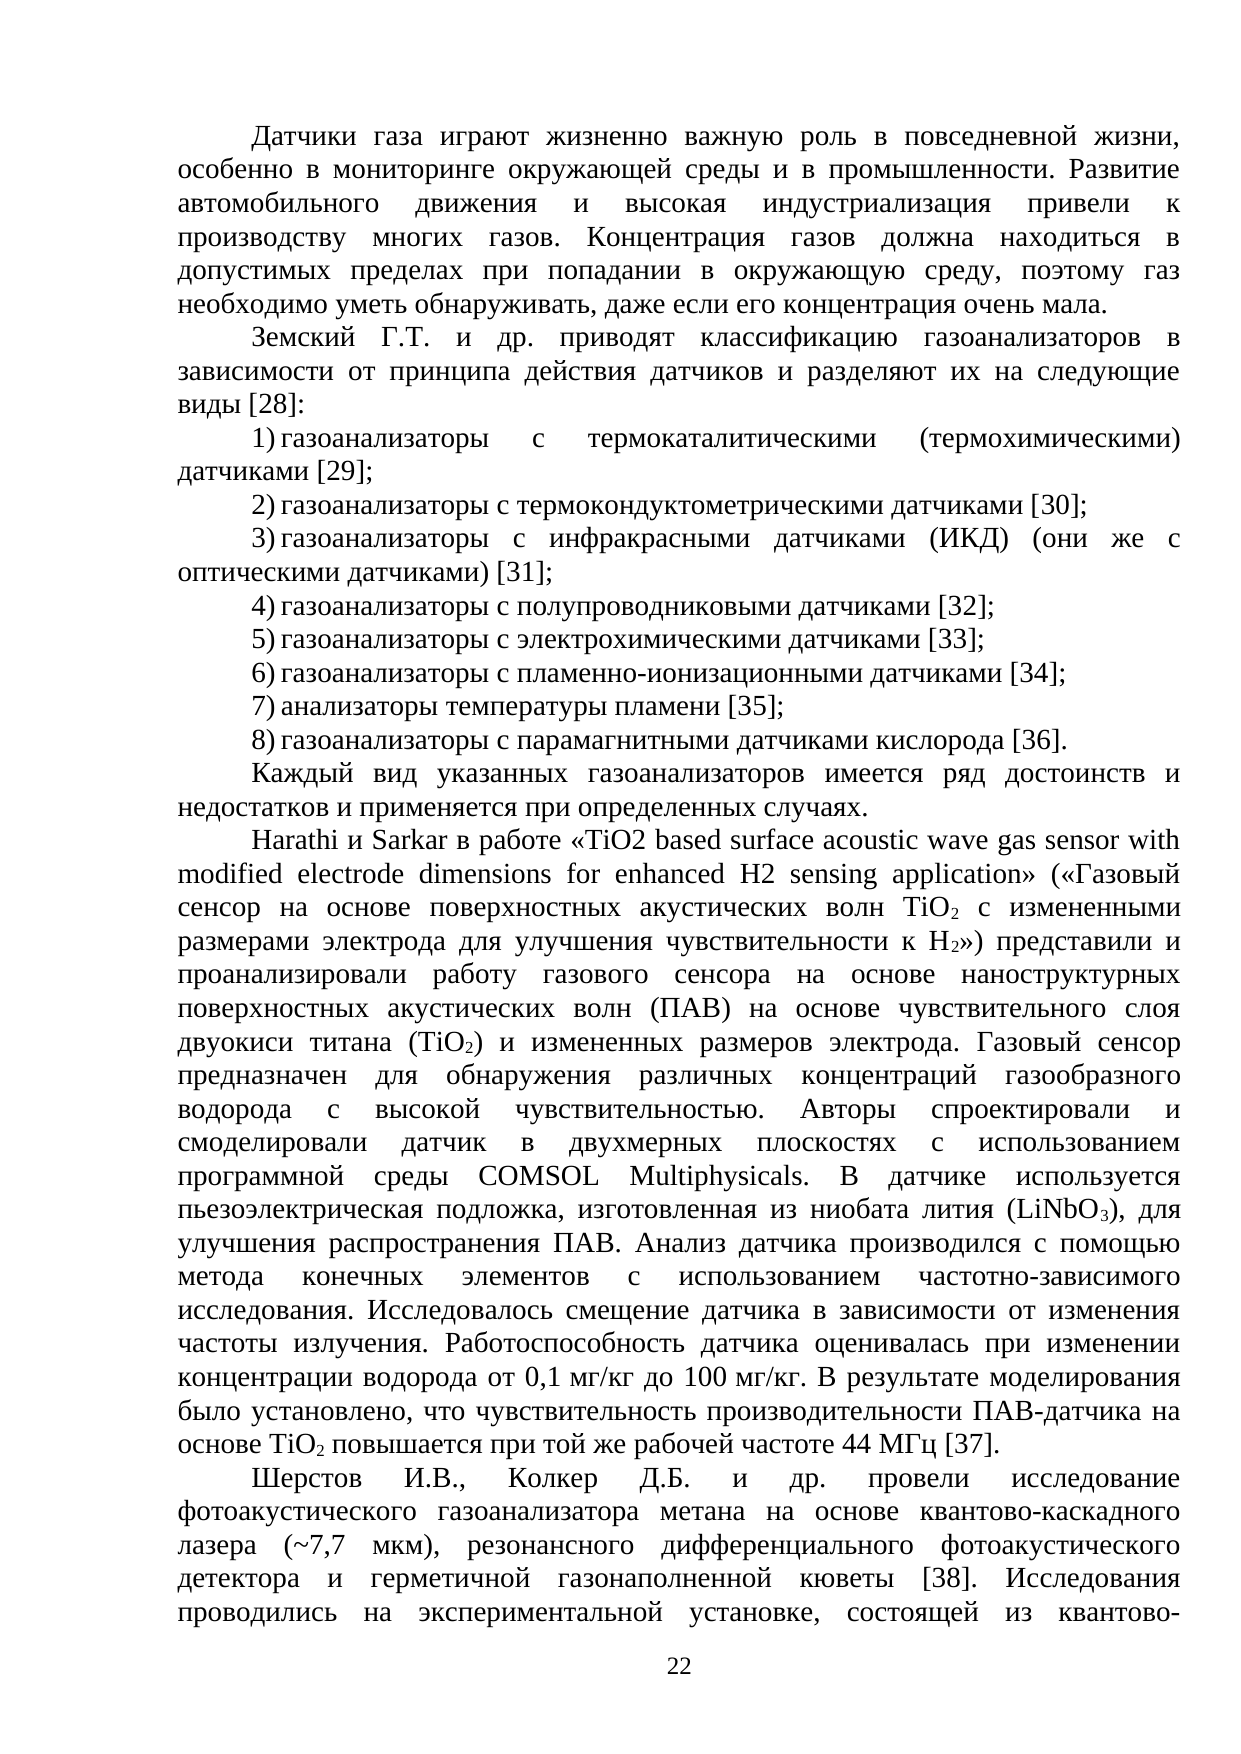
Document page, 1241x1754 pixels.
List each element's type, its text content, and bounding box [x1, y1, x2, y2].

text Каждый вид указанных газоанализаторов имеется ряд достоинств и недостатков и применяется при определенных случаях. [177, 755, 1181, 822]
text Датчики газа играют жизненно важную роль в повседневной жизни, особенно в мониторинге окружающей среды и в промышленности. Развитие автомобильного движения и высокая индустриализация привели к производству многих газов. Концентрация газов должна находиться в допустимых пределах при попадании в окружающую среду, поэтому газ необходимо уметь обнаруживать, даже если его концентрация очень мала. [177, 118, 1181, 319]
list газоанализаторы с парамагнитными датчиками кислорода [36]. [177, 722, 1181, 755]
list газоанализаторы с термокаталитическими (термохимическими) датчиками [29]; [177, 420, 1181, 487]
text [177, 1460, 1181, 1627]
list газоанализаторы с инфракрасными датчиками (ИКД) (они же с оптическими датчиками) [31]; [177, 521, 1181, 588]
list газоанализаторы с полупроводниковыми датчиками [32]; [177, 588, 1181, 621]
list газоанализаторы с пламенно-ионизационными датчиками [34]; [177, 655, 1181, 688]
text Harathi и Sarkar в работе «TiO2 based surface acoustic wave gas sensor with modified electrode dimensions for enhanced H2 sensing application» («Газовый сенсор на основе поверхностных акустических волн TiO2 с измененными размерами электрода для улучшения чувствительности к H2») представили и проанализировали работу газового сенсора на основе наноструктурных поверхностных акустических волн (ПАВ) на основе чувствительного слоя двуокиси титана (TiO2) и измененных размеров электрода. Газовый сенсор предназначен для обнаружения различных концентраций газообразного водорода с высокой чувствительностью. Авторы спроектировали и смоделировали датчик в двухмерных плоскостях с использованием программной среды COMSOL Multiphysicals. В датчике используется пьезоэлектрическая подложка, изготовленная из ниобата лития (LiNbO3), для улучшения распространения ПАВ. Анализ датчика производился с помощью метода конечных элементов с использованием частотно-зависимого исследования. Исследовалось смещение датчика в зависимости от изменения частоты излучения. Работоспособность датчика оценивалась при изменении концентрации водорода от 0,1 мг/кг до 100 мг/кг. В результате моделирования было установлено, что чувствительность производительности ПАВ-датчика на основе TiO2 повышается при той же рабочей частоте 44 МГц [37]. [177, 822, 1181, 1460]
list газоанализаторы с термокондуктометрическими датчиками [30]; [177, 487, 1181, 521]
text Земский Г.Т. и др. приводят классификацию газоанализаторов в зависимости от принципа действия датчиков и разделяют их на следующие виды [28]: [177, 319, 1181, 420]
list анализаторы температуры пламени [35]; [177, 688, 1181, 722]
list газоанализаторы с электрохимическими датчиками [33]; [177, 621, 1181, 655]
